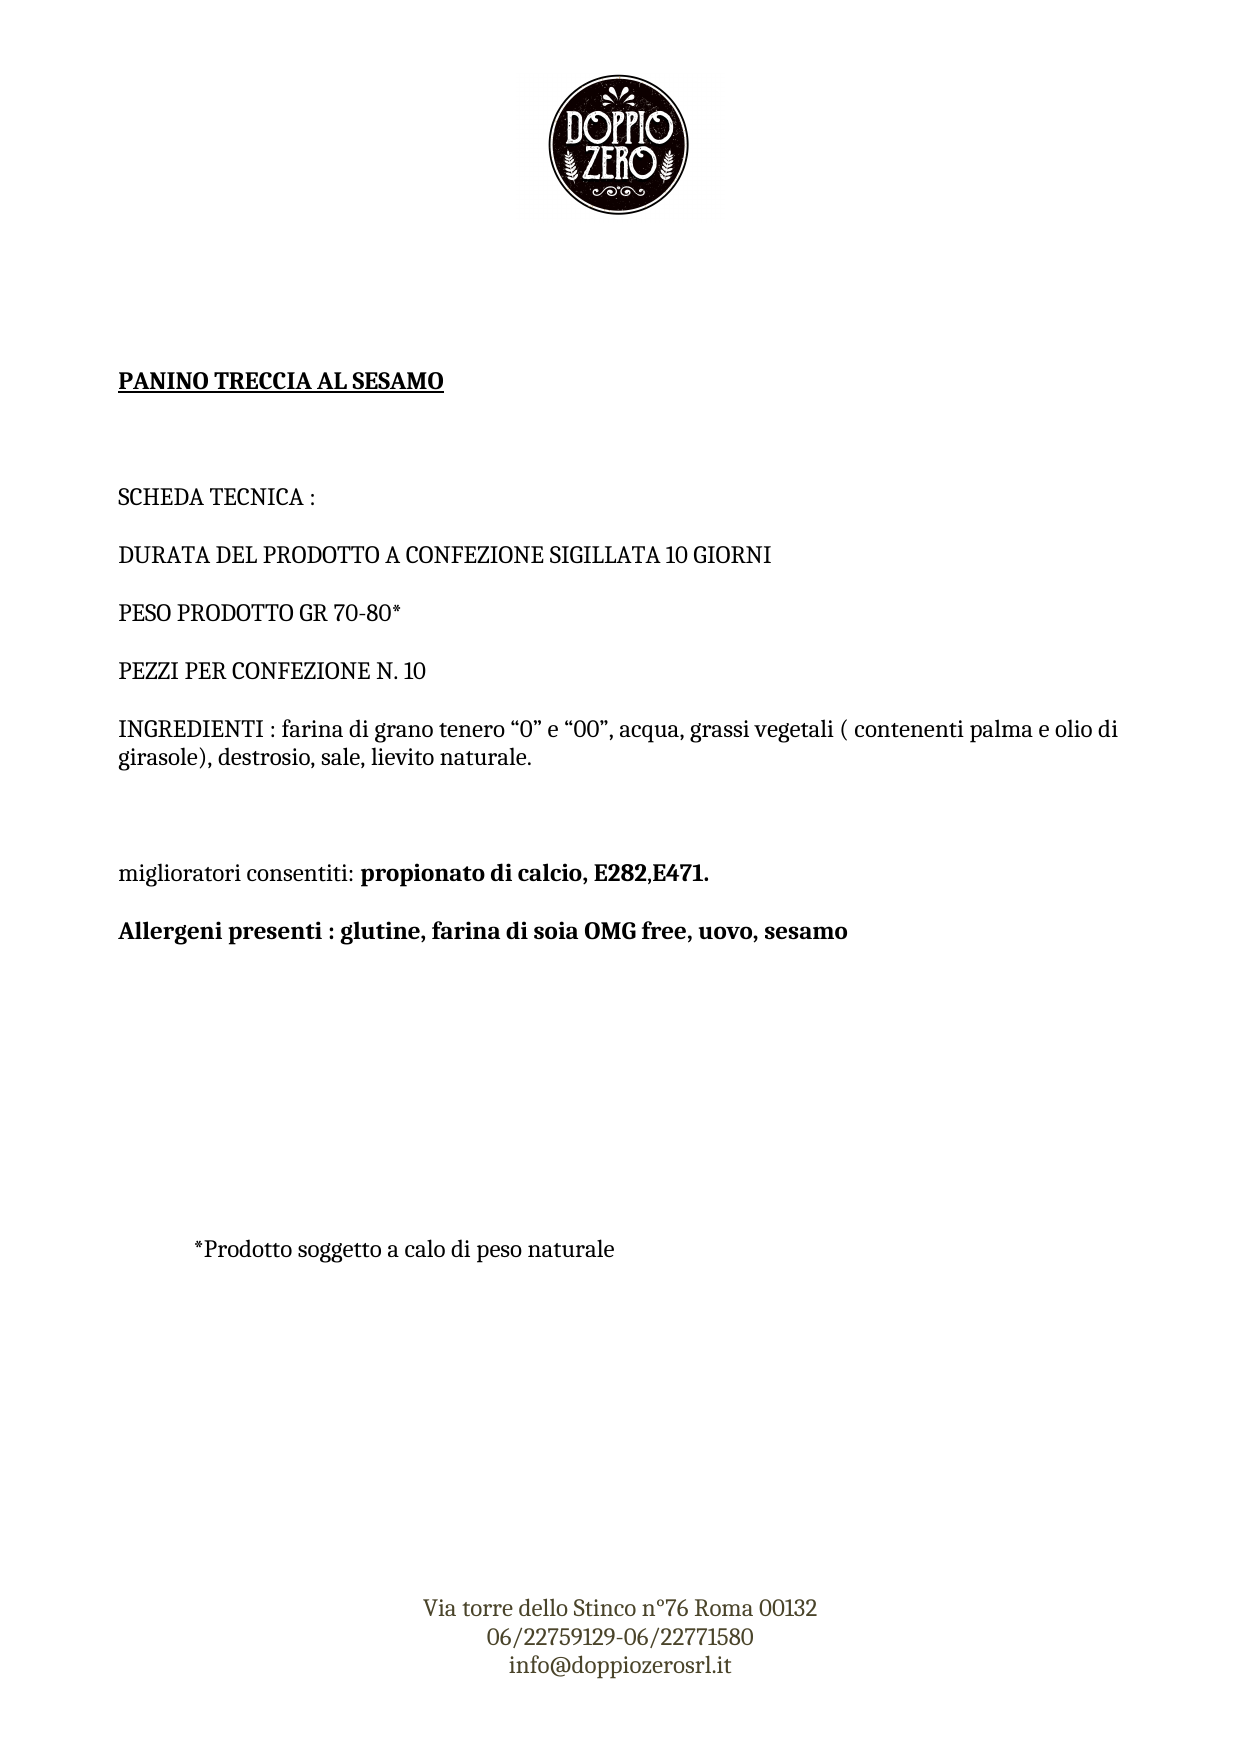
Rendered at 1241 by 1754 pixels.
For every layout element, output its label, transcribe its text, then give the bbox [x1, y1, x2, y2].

text miglioratori consentiti: propionato di calcio, E282,E471. [118, 859, 1122, 888]
picture [515, 73, 725, 223]
text SCHEDA TECNICA : [118, 483, 1122, 512]
text Allergeni presenti : glutine, farina di soia OMG free, uovo, sesamo [118, 917, 1122, 946]
list *Prodotto soggetto a calo di peso naturale [193, 1235, 1122, 1264]
text INGREDIENTI : farina di grano tenero “0” e “00”, acqua, grassi vegetali ( contenenti palma e olio di girasole), destrosio, sale, lievito naturale. [118, 714, 1122, 772]
text PANINO TRECCIA AL SESAMO [118, 367, 1122, 396]
text PESO PRODOTTO GR 70-80* [118, 599, 1122, 627]
text PEZZI PER CONFEZIONE N. 10 [118, 657, 1122, 685]
text DURATA DEL PRODOTTO A CONFEZIONE SIGILLATA 10 GIORNI [118, 541, 1122, 569]
